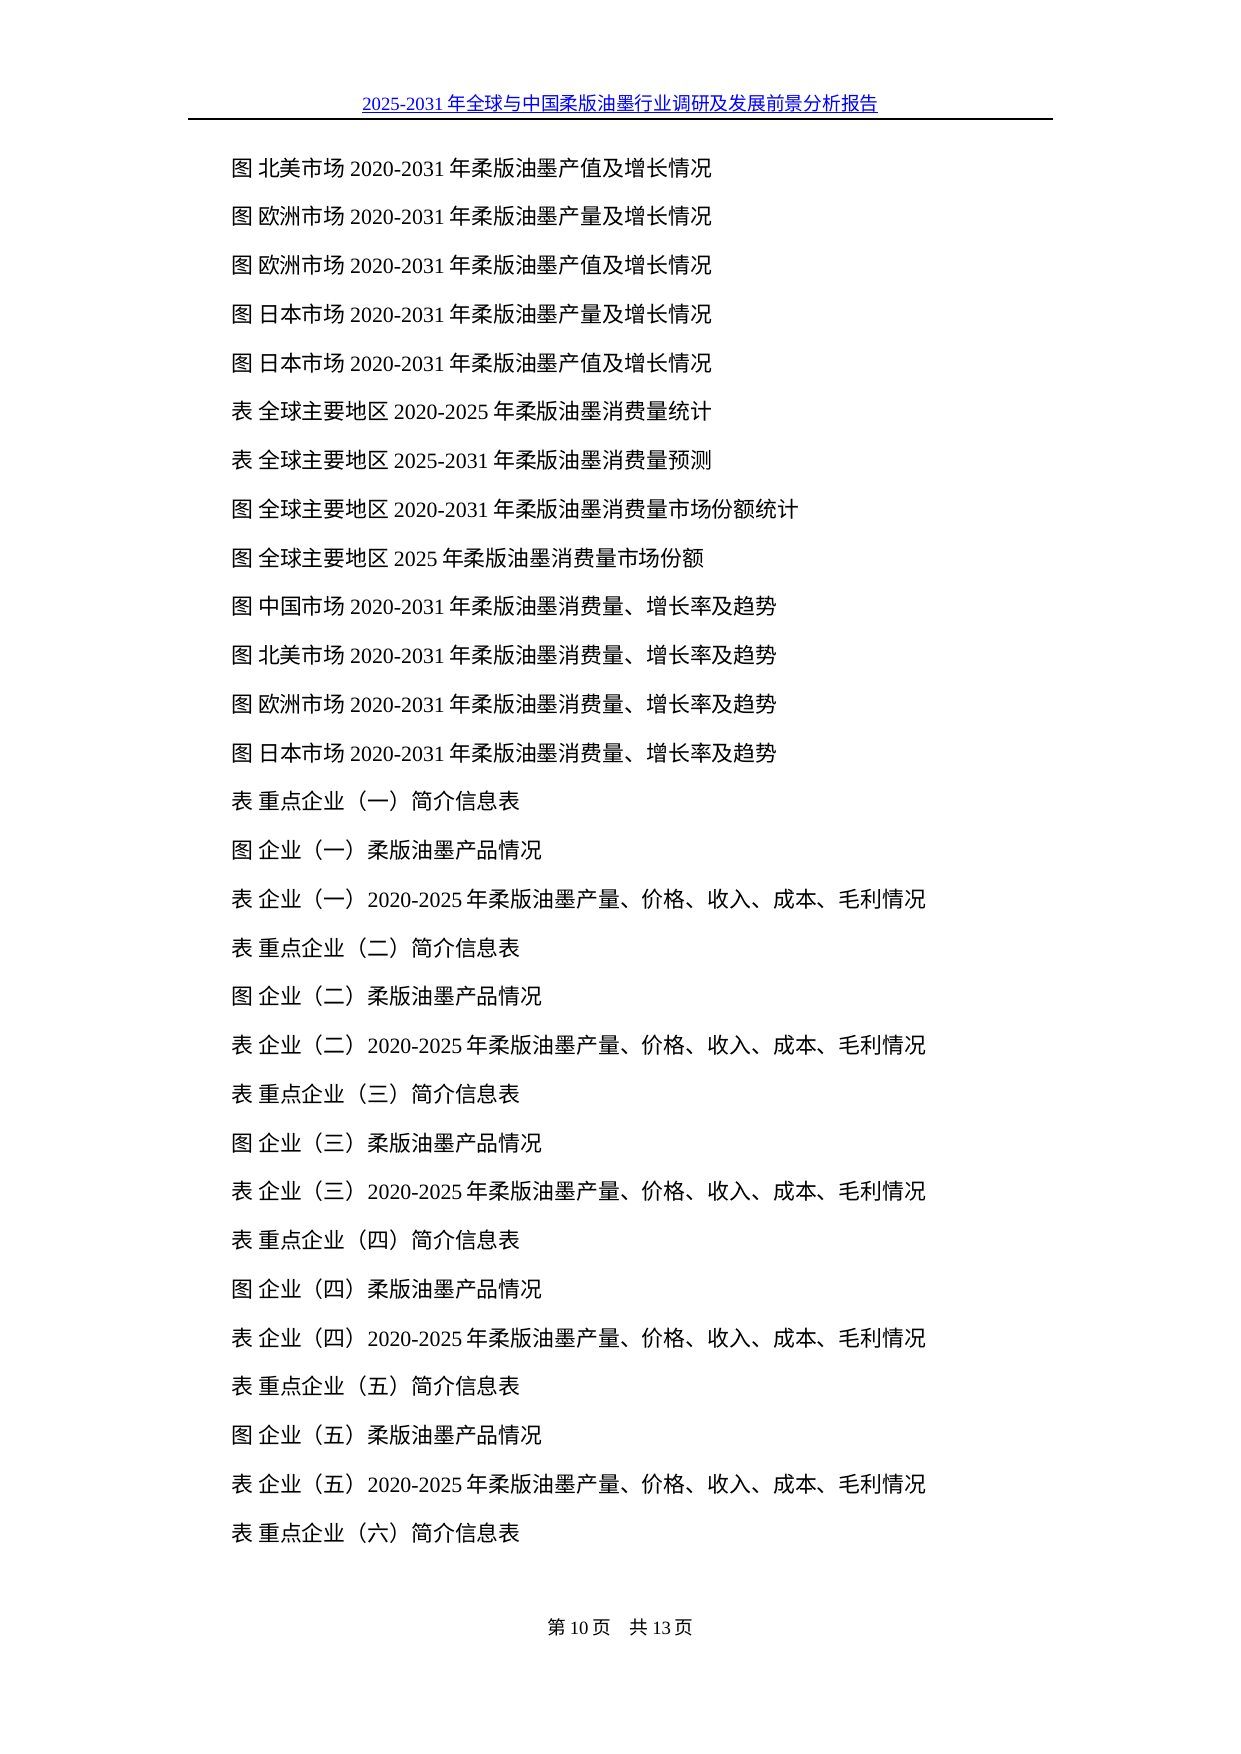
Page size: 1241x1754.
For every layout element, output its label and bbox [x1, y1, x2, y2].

text [187, 150, 1053, 1548]
